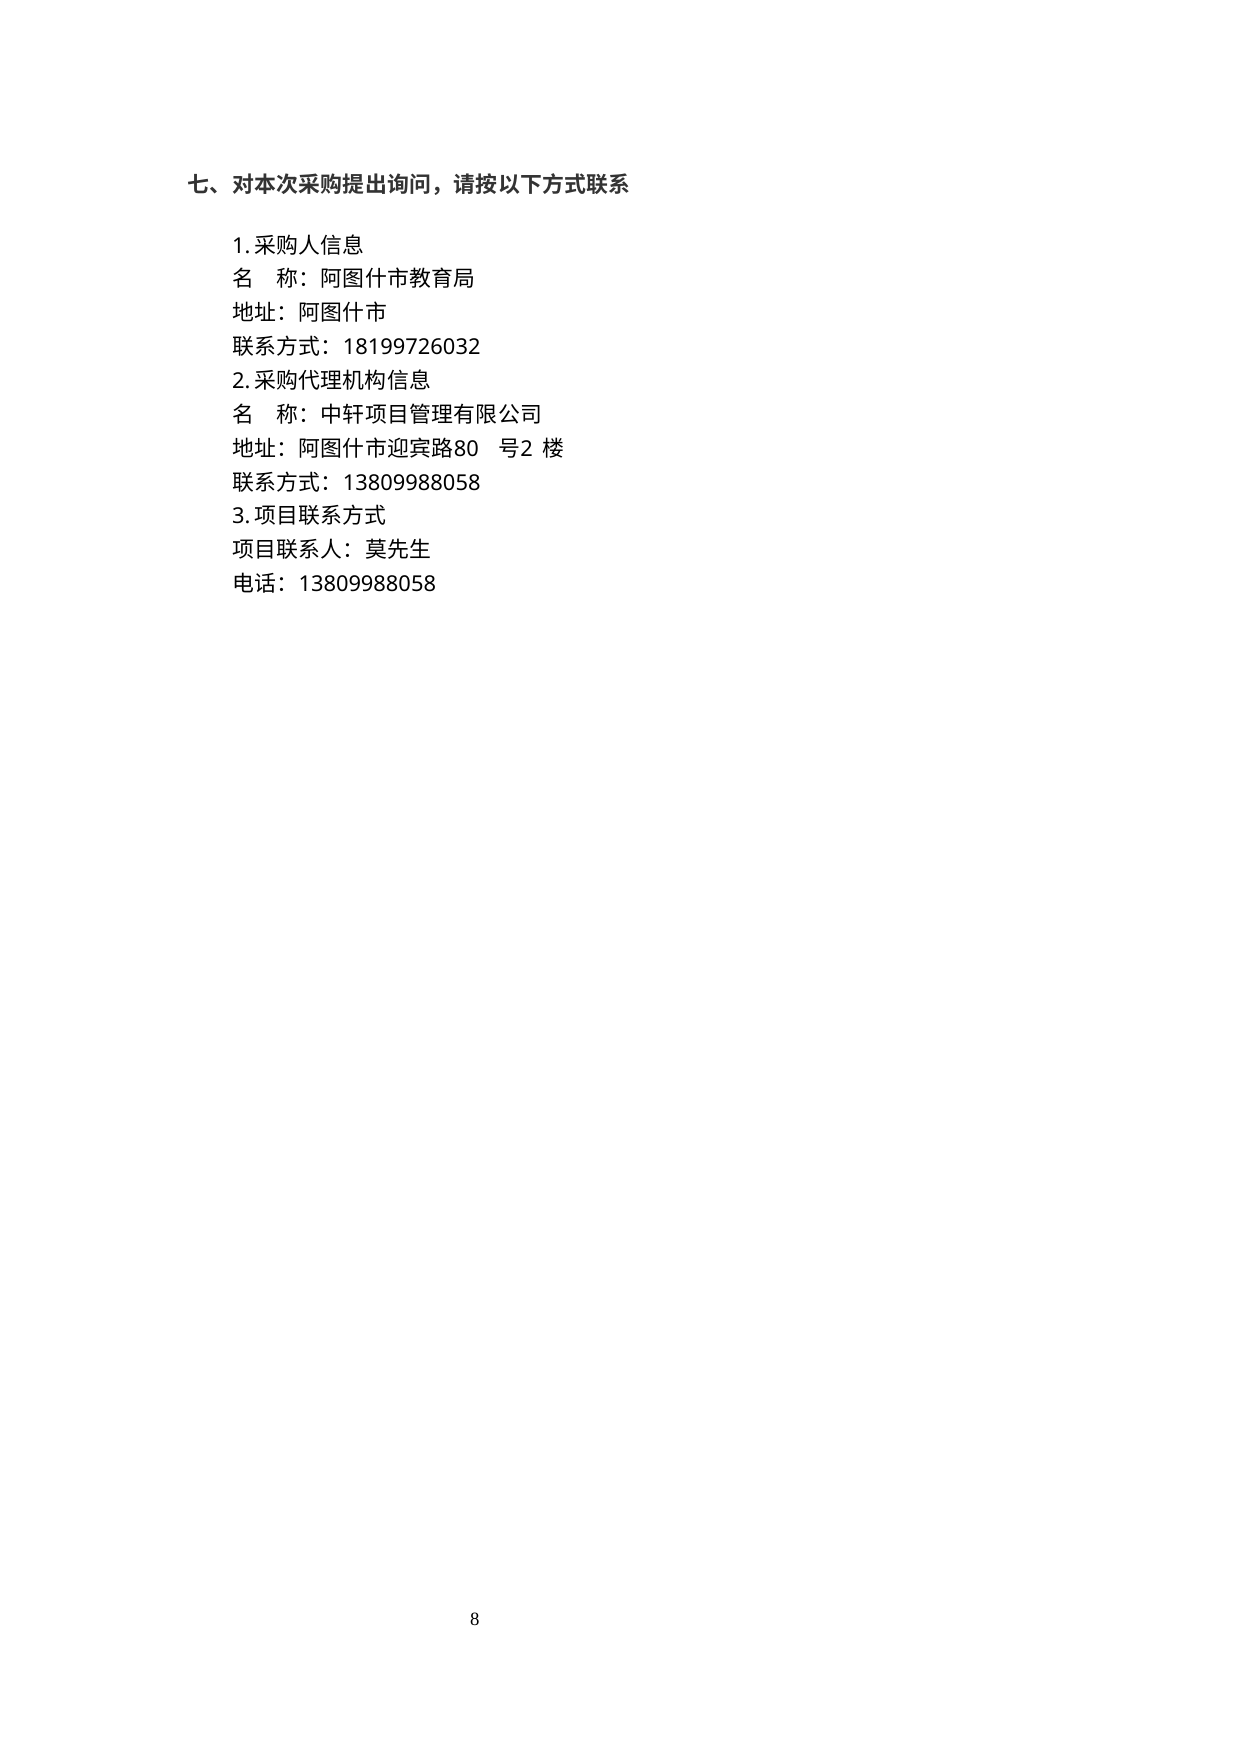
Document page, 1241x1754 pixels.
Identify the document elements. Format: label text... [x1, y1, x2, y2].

text 3.项目联系方式 [187, 497, 1053, 531]
text 联系方式：18199726032 [187, 328, 1053, 362]
text 名 称：中轩项目管理有限公司 [187, 396, 1053, 430]
text 名 称：阿图什市教育局 [187, 260, 1053, 294]
text 2.采购代理机构信息 [187, 362, 1053, 396]
text 电话：13809988058 [187, 565, 1053, 599]
text 联系方式：13809988058 [187, 463, 1053, 497]
text 1.采购人信息 [187, 227, 1053, 260]
text 地址：阿图什市 [187, 294, 1053, 328]
text 七、对本次采购提出询问，请按以下方式联系 [187, 166, 1053, 200]
text 项目联系人：莫先生 [187, 531, 1053, 565]
text 地址：阿图什市迎宾路80号2楼 [187, 430, 1053, 463]
